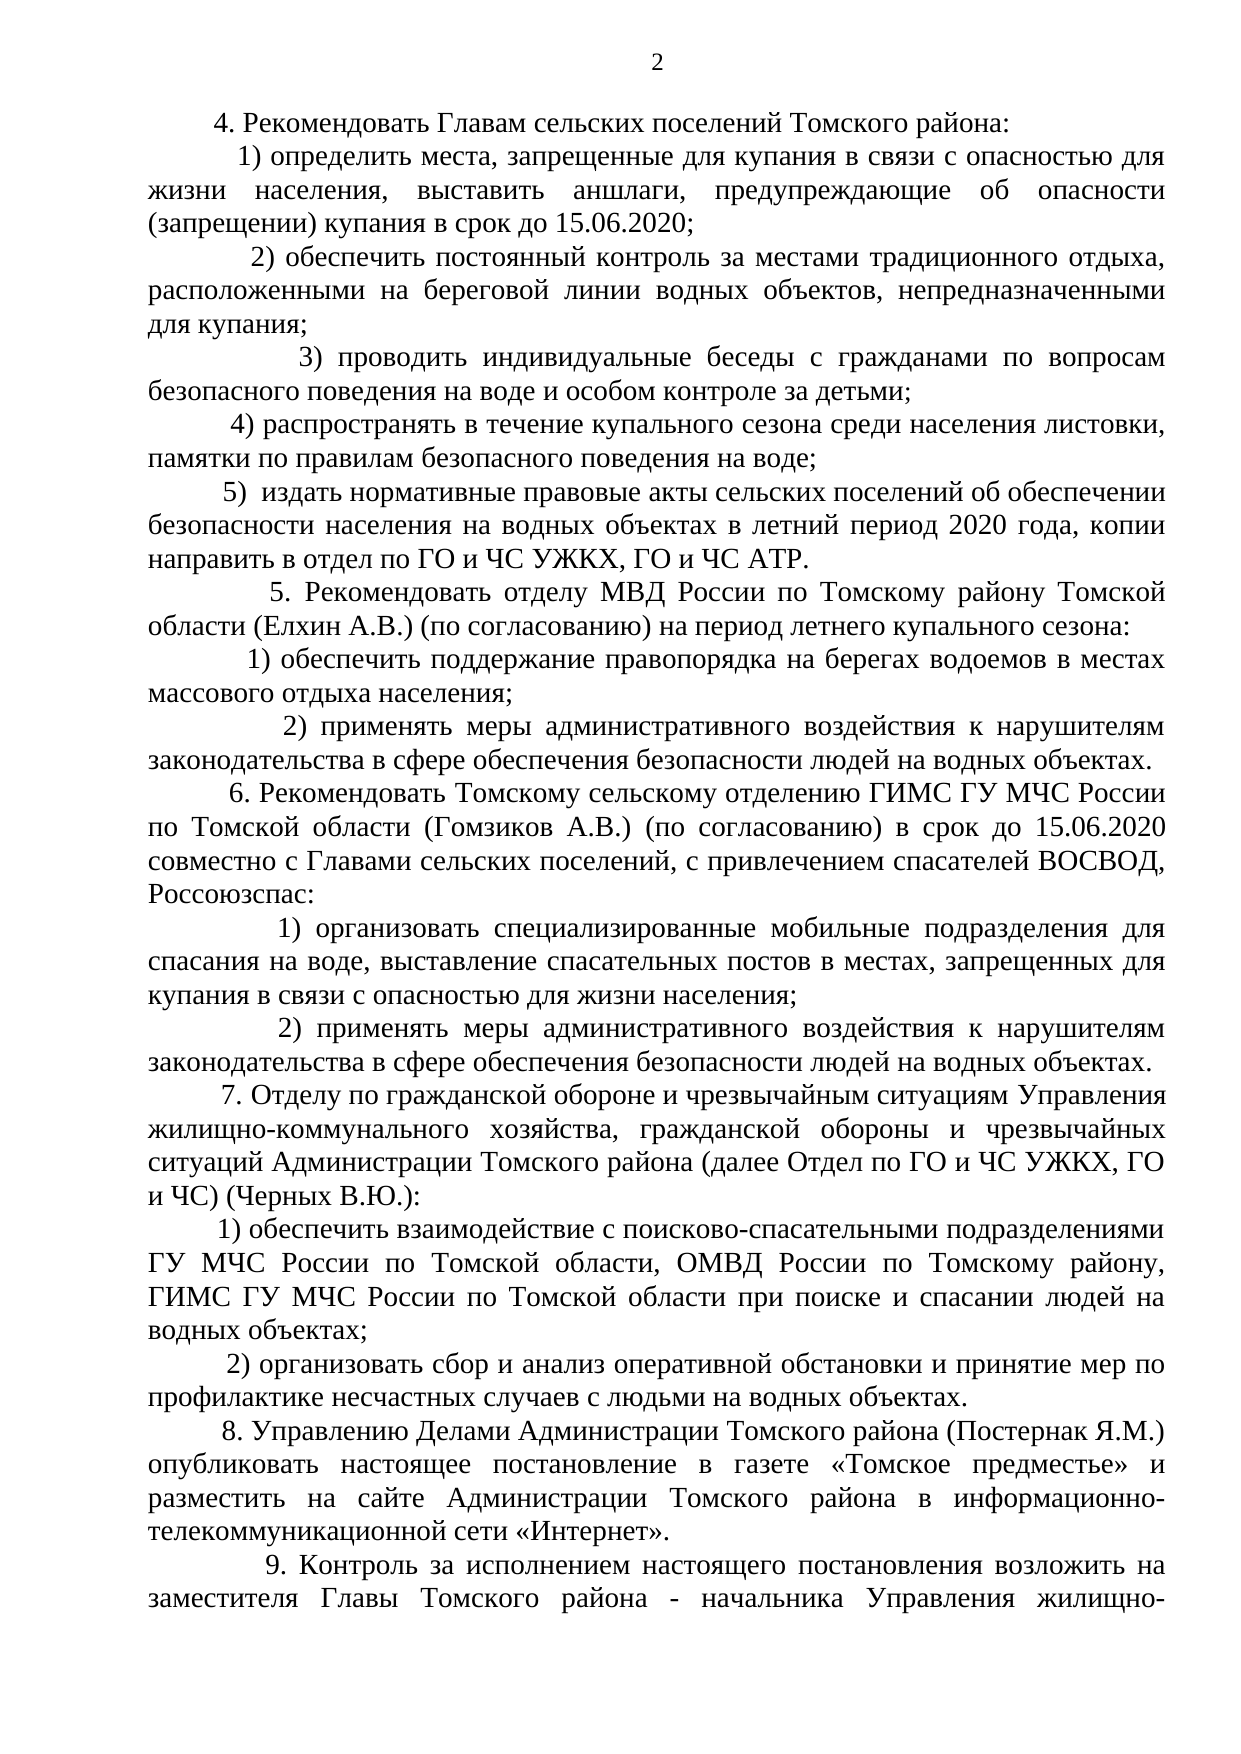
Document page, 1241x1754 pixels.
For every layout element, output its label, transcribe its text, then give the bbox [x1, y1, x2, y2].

text 5) издать нормативные правовые акты сельских поселений об обеспечении безопасности населения на водных объектах в летний период 2020 года, копии направить в отдел по ГО и ЧС УЖКХ, ГО и ЧС АТР. [148, 474, 1167, 574]
text 2) обеспечить постоянный контроль за местами традиционного отдыха, расположенными на береговой линии водных объектов, непредназначенными для купания; [148, 239, 1167, 339]
text 3) проводить индивидуальные беседы с гражданами по вопросам безопасного поведения на воде и особом контроле за детьми; [148, 339, 1167, 407]
text 1) определить места, запрещенные для купания в связи с опасностью для жизни населения, выставить аншлаги, предупреждающие об опасности (запрещении) купания в срок до 15.06.2020; [148, 138, 1167, 239]
text 1) организовать специализированные мобильные подразделения для спасания на воде, выставление спасательных постов в местах, запрещенных для купания в связи с опасностью для жизни населения; [148, 910, 1167, 1010]
text 8. Управлению Делами Администрации Томского района (Постернак Я.М.) опубликовать настоящее постановление в газете «Томское предместье» и разместить на сайте Администрации Томского района в информационно-телекоммуникационной сети «Интернет». [148, 1413, 1167, 1547]
text 2) организовать сбор и анализ оперативной обстановки и принятие мер по профилактике несчастных случаев с людьми на водных объектах. [148, 1346, 1167, 1413]
text 2) применять меры административного воздействия к нарушителям законодательства в сфере обеспечения безопасности людей на водных объектах. [148, 1010, 1167, 1077]
text 5. Рекомендовать отделу МВД России по Томскому району Томской области (Елхин А.В.) (по согласованию) на период летнего купального сезона: [148, 574, 1167, 641]
text 7. Отделу по гражданской обороне и чрезвычайным ситуациям Управления жилищно-коммунального хозяйства, гражданской обороны и чрезвычайных ситуаций Администрации Томского района (далее Отдел по ГО и ЧС УЖКХ, ГО и ЧС) (Черных В.Ю.): [148, 1077, 1167, 1212]
text 6. Рекомендовать Томскому сельскому отделению ГИМС ГУ МЧС России по Томской области (Гомзиков А.В.) (по согласованию) в срок до 15.06.2020 совместно с Главами сельских поселений, с привлечением спасателей ВОСВОД, Россоюзспас: [148, 776, 1167, 910]
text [148, 1547, 1167, 1614]
text 2) применять меры административного воздействия к нарушителям законодательства в сфере обеспечения безопасности людей на водных объектах. [148, 708, 1167, 776]
text 1) обеспечить взаимодействие с поисково-спасательными подразделениями ГУ МЧС России по Томской области, ОМВД России по Томскому району, ГИМС ГУ МЧС России по Томской области при поиске и спасании людей на водных объектах; [148, 1212, 1167, 1346]
text 4. Рекомендовать Главам сельских поселений Томского района: [148, 105, 1167, 138]
text 4) распространять в течение купального сезона среди населения листовки, памятки по правилам безопасного поведения на воде; [148, 407, 1167, 474]
text 1) обеспечить поддержание правопорядка на берегах водоемов в местах массового отдыха населения; [148, 641, 1167, 708]
